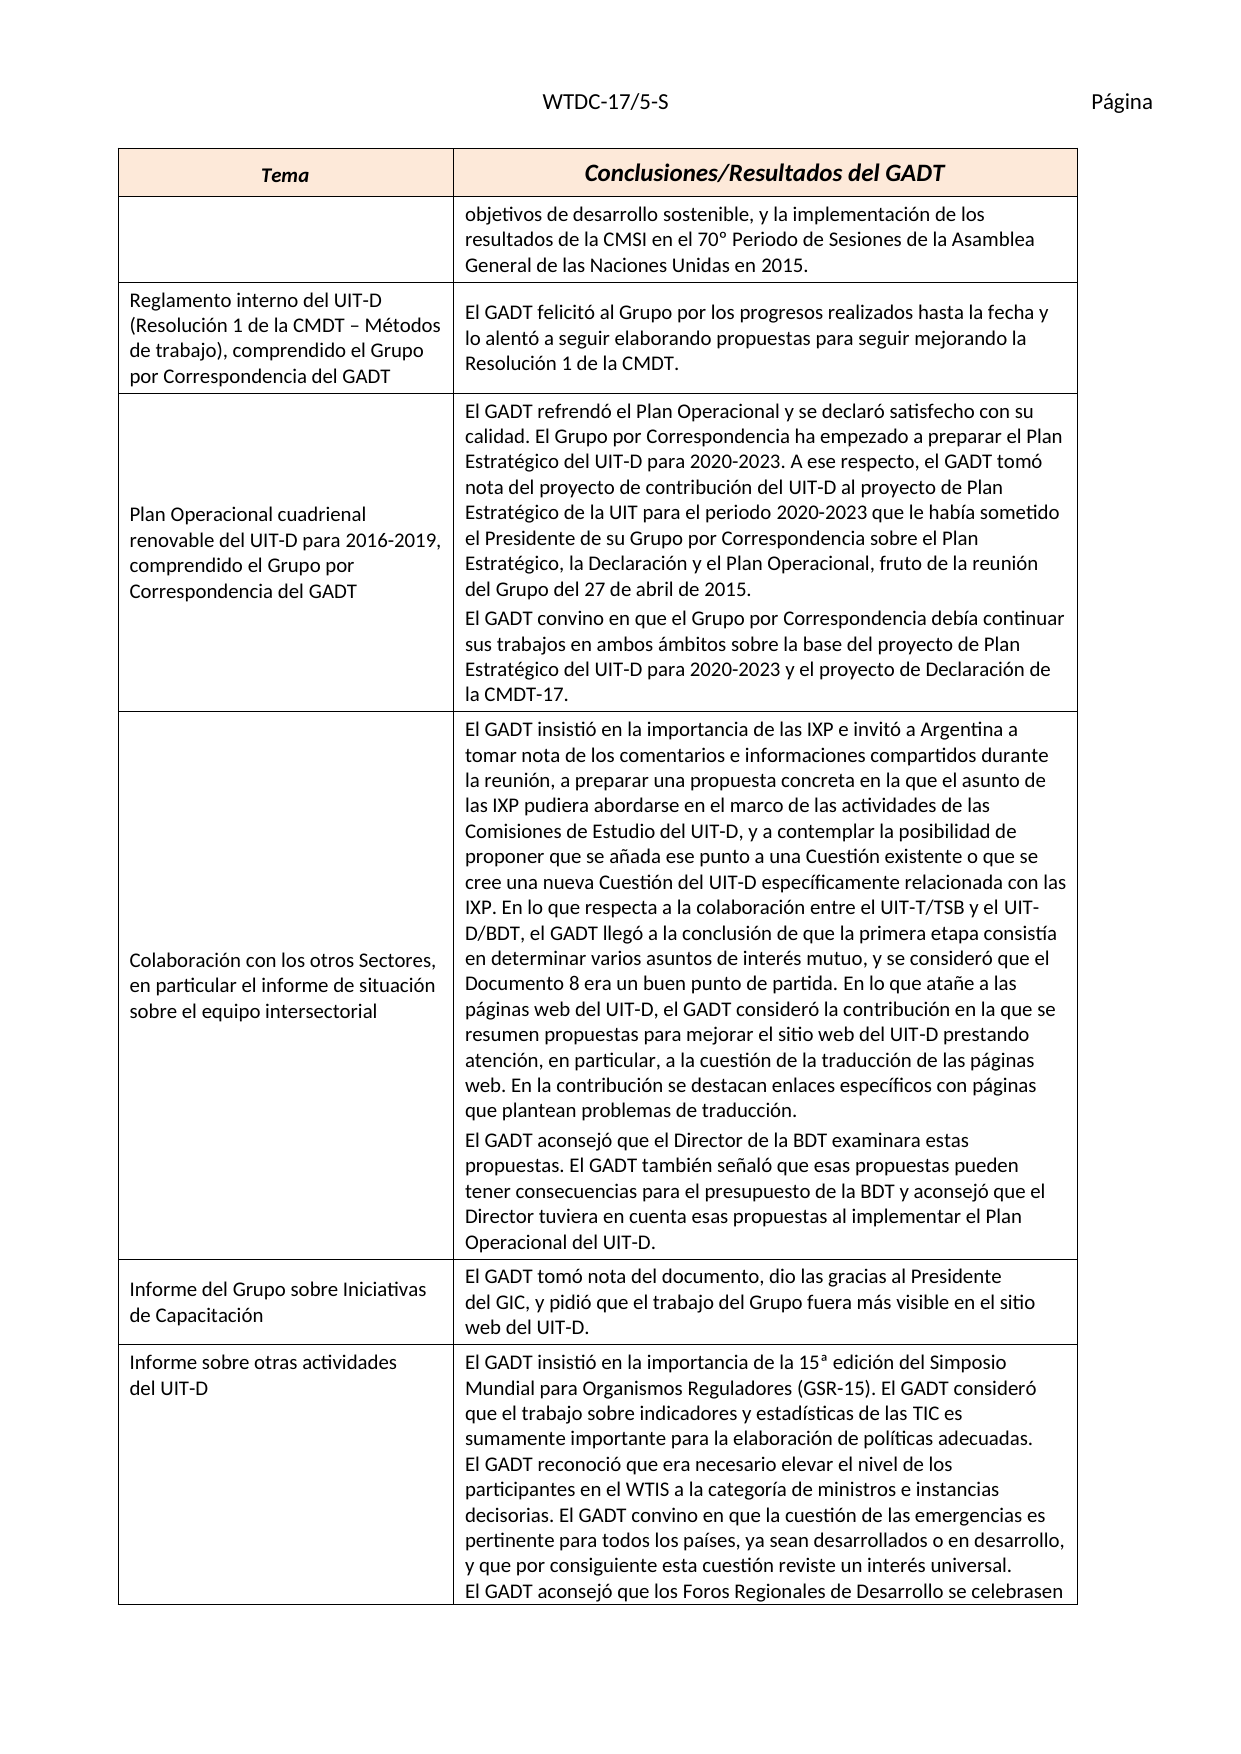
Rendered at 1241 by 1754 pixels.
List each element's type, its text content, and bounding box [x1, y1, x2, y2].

table_header Tema [119, 149, 453, 196]
table_cell Colaboración con los otros Sectores, en particular el informe de situación sobre el equipo intersectorial [119, 712, 453, 1258]
table_cell El GADT felicitó al Grupo por los progresos realizados hasta la fecha y lo alentó a seguir elaborando propuestas para seguir mejorando la Resolución 1 de la CMDT. [454, 283, 1077, 393]
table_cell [119, 197, 453, 282]
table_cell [119, 1345, 453, 1603]
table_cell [454, 1345, 1077, 1603]
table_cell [454, 197, 1077, 282]
table_cell El GADT tomó nota del documento, dio las gracias al Presidente del GIC, y pidió que el trabajo del Grupo fuera más visible en el sitio web del UIT-D. [454, 1260, 1077, 1344]
table_cell Reglamento interno del UIT-D (Resolución 1 de la CMDT – Métodos de trabajo), comprendido el Grupo por Correspondencia del GADT [119, 283, 453, 393]
table_cell Plan Operacional cuadrienal renovable del UIT-D para 2016-2019, comprendido el Grupo por Correspondencia del GADT [119, 394, 453, 711]
table_cell El GADT insistió en la importancia de las IXP e invitó a Argentina a tomar nota de los comentarios e informaciones compartidos durante la reunión, a preparar una propuesta concreta en la que el asunto de las IXP pudiera abordarse en el marco de las actividades de las Comisiones de Estudio del UIT-D, y a contemplar la posibilidad de proponer que se añada ese punto a una Cuestión existente o que se cree una nueva Cuestión del UIT-D específicamente relacionada con las IXP. En lo que respecta a la colaboración entre el UIT-T/TSB y el UIT-D/BDT, el GADT llegó a la conclusión de que la primera etapa consistía en determinar varios asuntos de interés mutuo, y se consideró que el Documento 8 era un buen punto de partida. En lo que atañe a las páginas web del UIT-D, el GADT consideró la contribución en la que se resumen propuestas para mejorar el sitio web del UIT-D prestando atención, en particular, a la cuestión de la traducción de las páginas web. En la contribución se destacan enlaces específicos con páginas que plantean problemas de traducción. El GADT aconsejó que el Director de la BDT examinara estas propuestas. El GADT también señaló que esas propuestas pueden tener consecuencias para el presupuesto de la BDT y aconsejó que el Director tuviera en cuenta esas propuestas al implementar el Plan Operacional del UIT-D. [454, 712, 1077, 1258]
table_header Conclusiones/Resultados del GADT [454, 149, 1077, 196]
table_cell Informe del Grupo sobre Iniciativas de Capacitación [119, 1260, 453, 1344]
table_cell El GADT refrendó el Plan Operacional y se declaró satisfecho con su calidad. El Grupo por Correspondencia ha empezado a preparar el Plan Estratégico del UIT-D para 2020-2023. A ese respecto, el GADT tomó nota del proyecto de contribución del UIT-D al proyecto de Plan Estratégico de la UIT para el periodo 2020-2023 que le había sometido el Presidente de su Grupo por Correspondencia sobre el Plan Estratégico, la Declaración y el Plan Operacional, fruto de la reunión del Grupo del 27 de abril de 2015. El GADT convino en que el Grupo por Correspondencia debía continuar sus trabajos en ambos ámbitos sobre la base del proyecto de Plan Estratégico del UIT-D para 2020-2023 y el proyecto de Declaración de la CMDT-17. [454, 394, 1077, 711]
